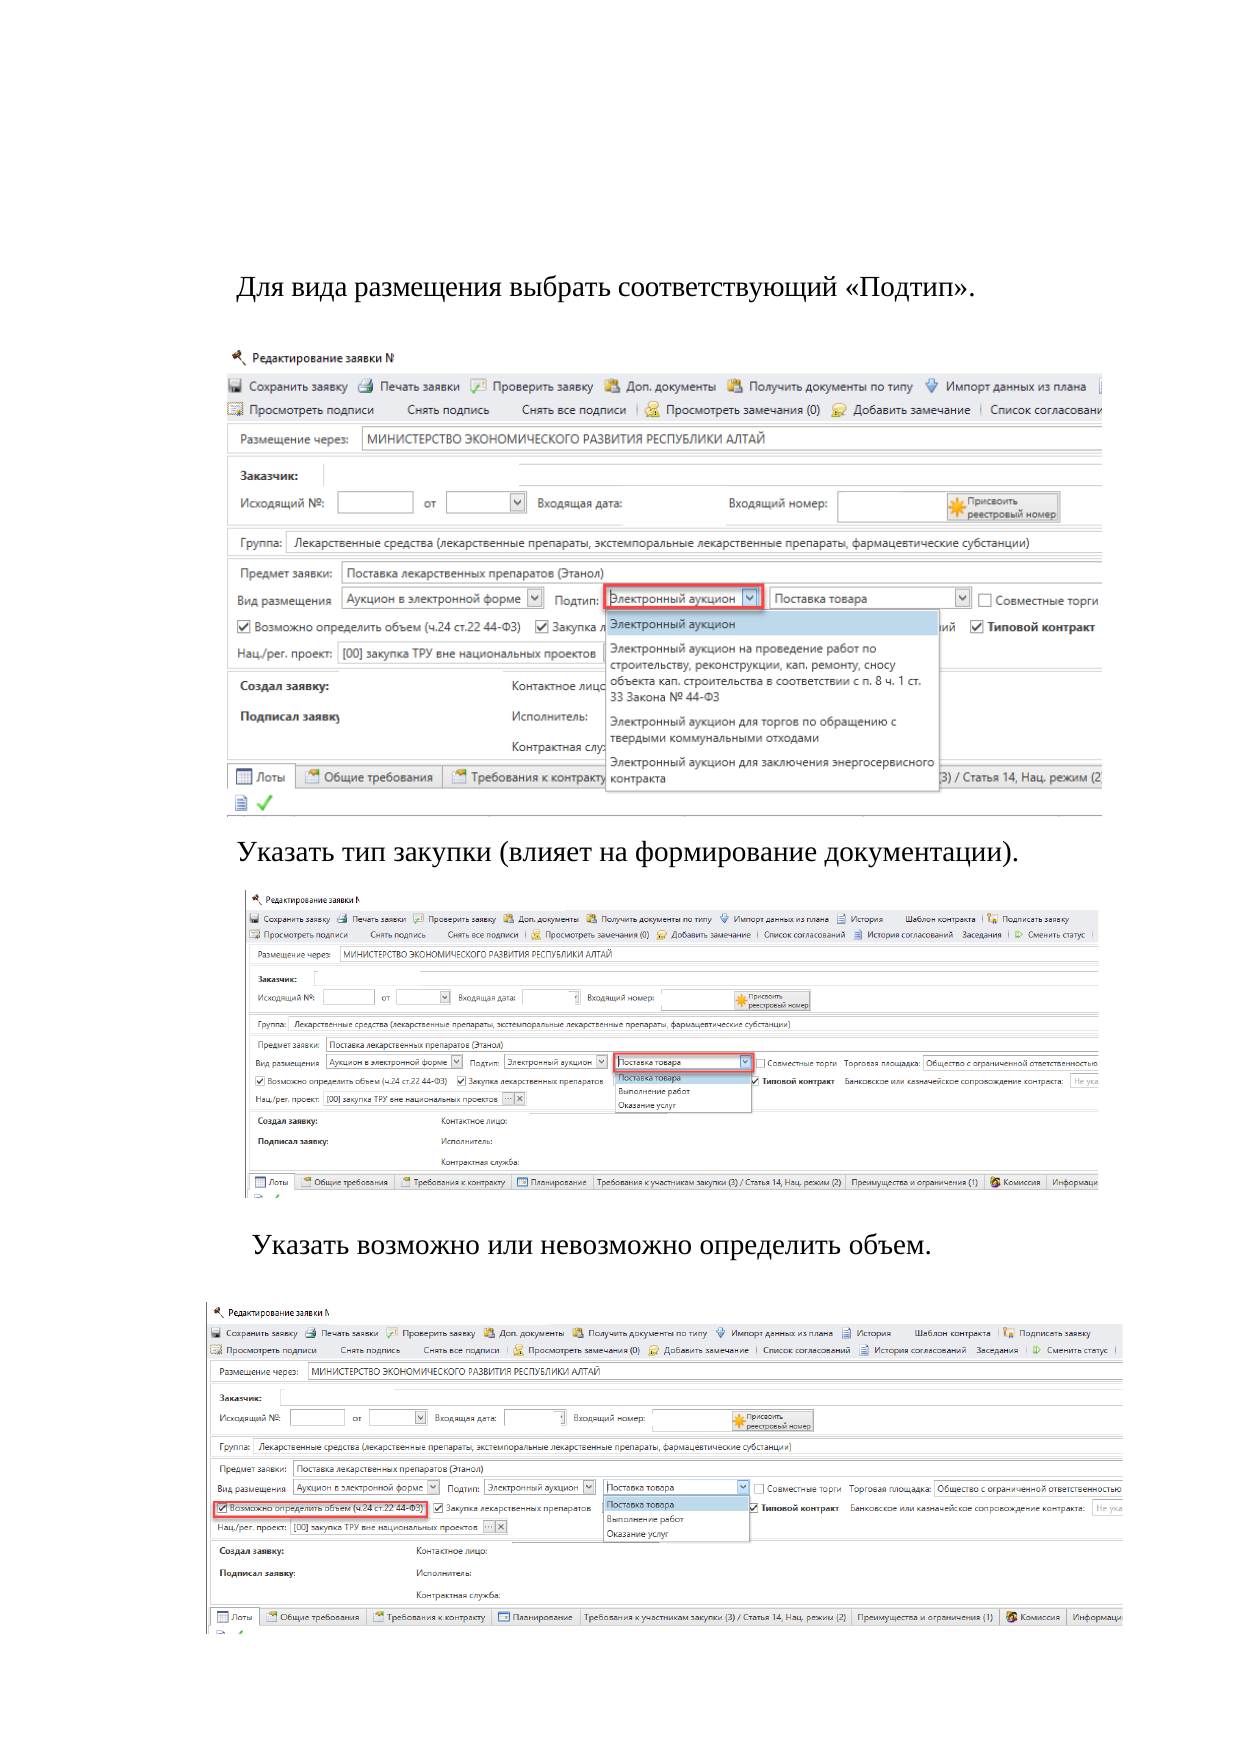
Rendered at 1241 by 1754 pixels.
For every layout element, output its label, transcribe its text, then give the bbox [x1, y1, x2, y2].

picture [206, 1302, 1123, 1634]
picture [227, 344, 1102, 817]
text Указать возможно или невозможно определить объем. [251, 1227, 1152, 1261]
text Указать тип закупки (влияет на формирование документации). [177, 834, 1152, 867]
picture [245, 890, 1099, 1198]
text Для вида размещения выбрать соответствующий «Подтип». [177, 269, 1152, 303]
